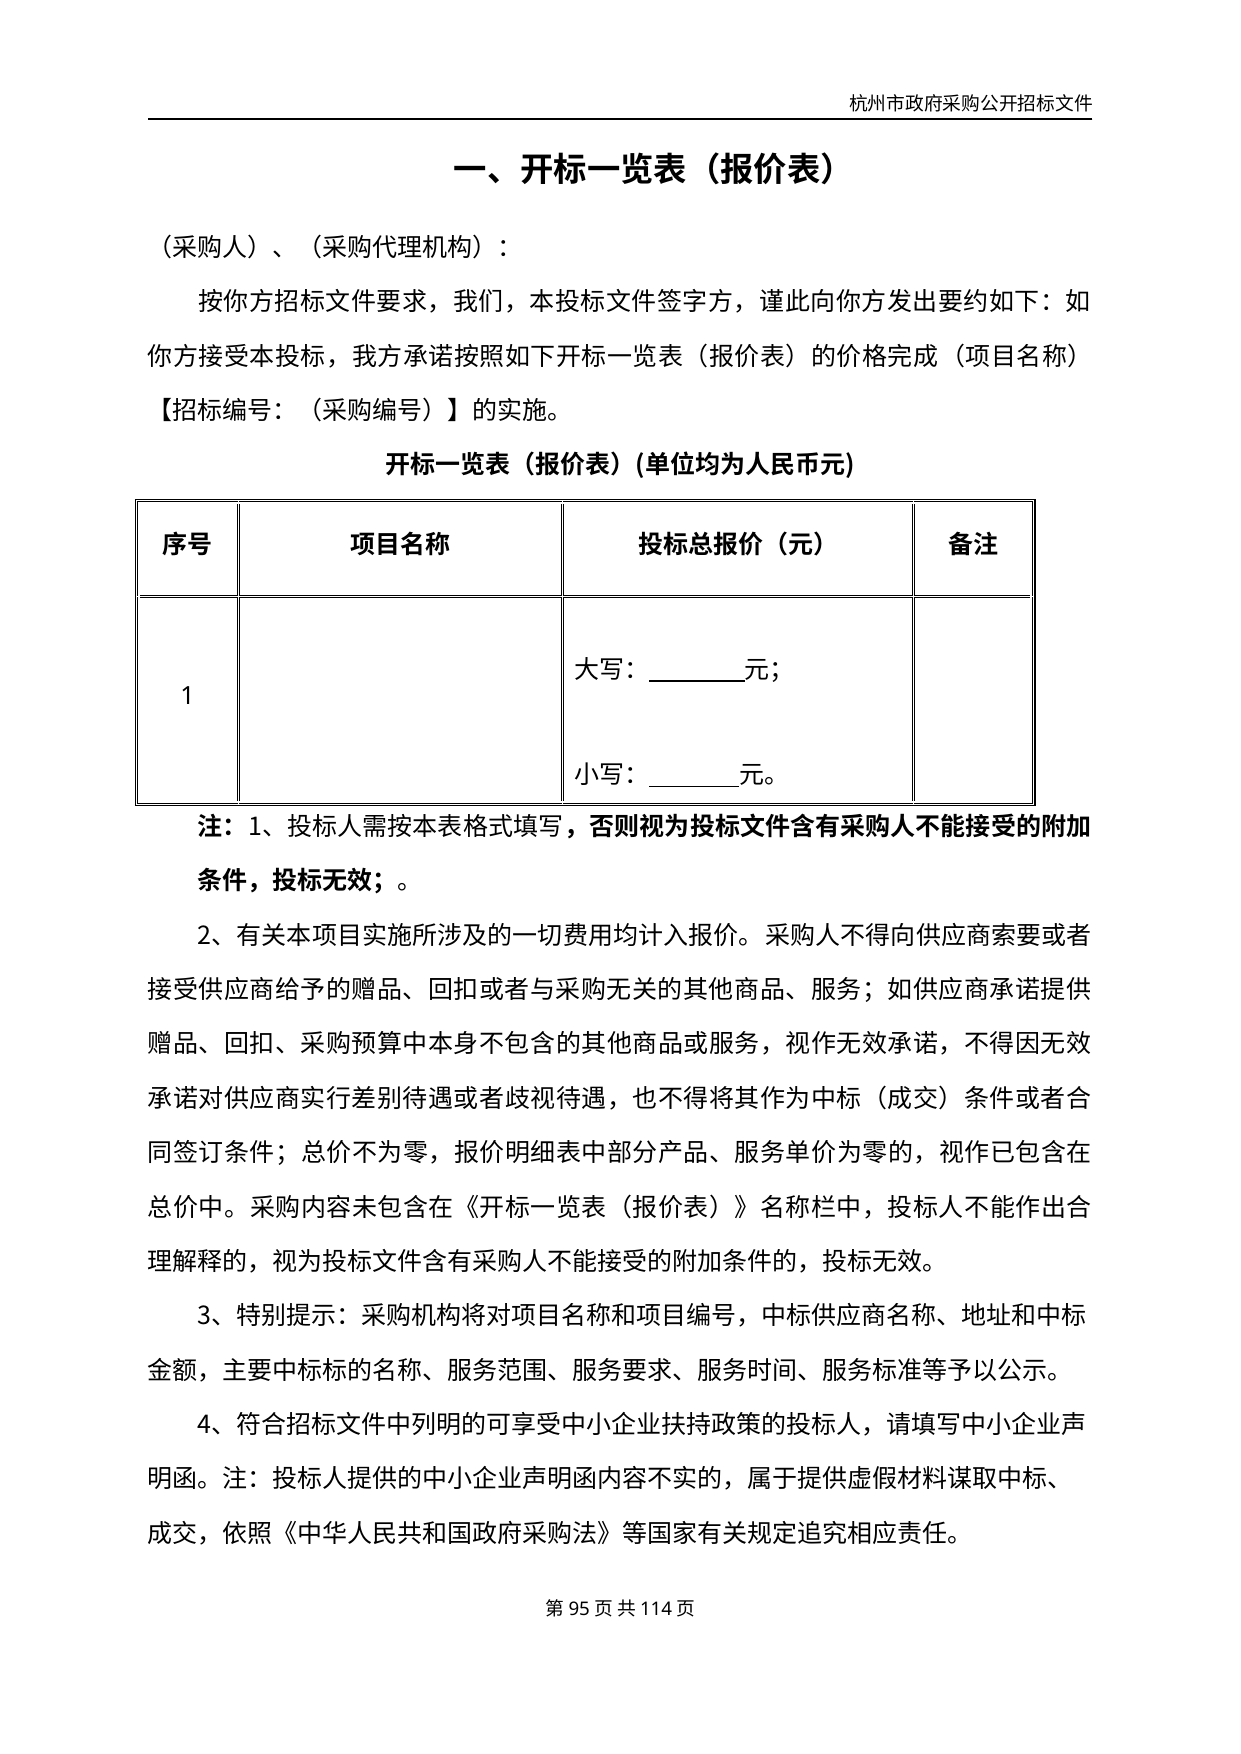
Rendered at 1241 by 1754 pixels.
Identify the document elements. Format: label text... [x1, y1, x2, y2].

text 3、特别提示：采购机构将对项目名称和项目编号，中标供应商名称、地址和中标金额，主要中标标的名称、服务范围、服务要求、服务时间、服务标准等予以公示。 [148, 1296, 1092, 1386]
text 一、开标一览表（报价表） [148, 142, 1092, 191]
text 4、符合招标文件中列明的可享受中小企业扶持政策的投标人，请填写中小企业声明函。注：投标人提供的中小企业声明函内容不实的，属于提供虚假材料谋取中标、成交，依照《中华人民共和国政府采购法》等国家有关规定追究相应责任。 [148, 1404, 1092, 1549]
text 注：1、投标人需按本表格式填写，否则视为投标文件含有采购人不能接受的附加条件，投标无效；。 [198, 806, 1092, 897]
table_header 备注 [913, 502, 1032, 595]
table_header 项目名称 [238, 500, 563, 595]
table_cell [913, 595, 1034, 803]
text （采购人）、（采购代理机构）： [148, 227, 1092, 263]
text 2、有关本项目实施所涉及的一切费用均计入报价。采购人不得向供应商索要或者接受供应商给予的赠品、回扣或者与采购无关的其他商品、服务；如供应商承诺提供赠品、回扣、采购预算中本身不包含的其他商品或服务，视作无效承诺，不得因无效承诺对供应商实行差别待遇或者歧视待遇，也不得将其作为中标（成交）条件或者合同签订条件；总价不为零，报价明细表中部分产品、服务单价为零的，视作已包含在总价中。采购内容未包含在《开标一览表（报价表）》名称栏中，投标人不能作出合理解释的，视为投标文件含有采购人不能接受的附加条件的，投标无效。 [147, 915, 1092, 1278]
table_cell 1 [136, 595, 238, 803]
text 按你方招标文件要求，我们，本投标文件签字方，谨此向你方发出要约如下：如你方接受本投标，我方承诺按照如下开标一览表（报价表）的价格完成（项目名称）【招标编号：（采购编号）】的实施。 [148, 282, 1092, 427]
table_cell 大写： 元； 小写： 元。 [563, 598, 913, 803]
text 开标一览表（报价表）(单位均为人民币元) [148, 445, 1092, 481]
table_cell [238, 595, 563, 803]
table_header 投标总报价（元） [563, 502, 913, 595]
table_header 序号 [138, 502, 238, 595]
